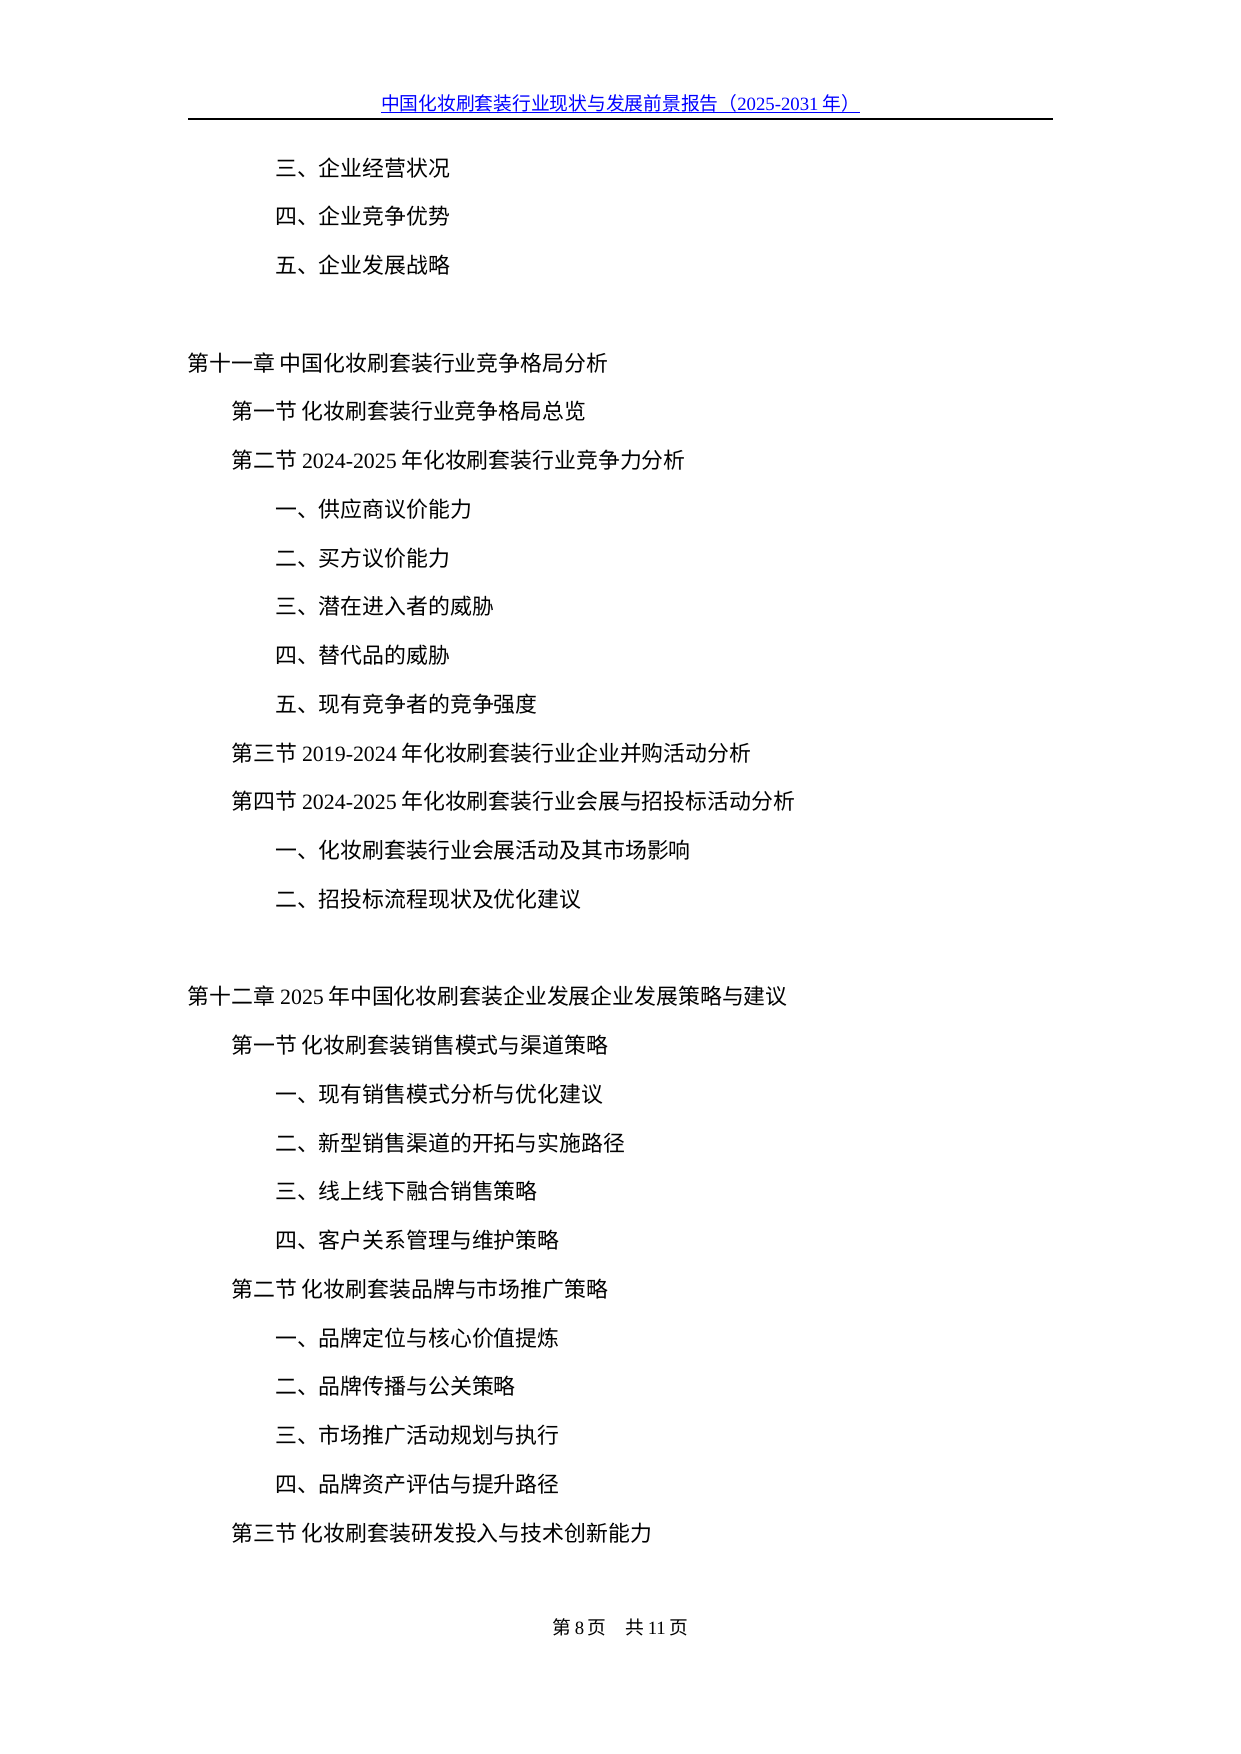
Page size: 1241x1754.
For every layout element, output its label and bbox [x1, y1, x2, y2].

text [187, 150, 1053, 1548]
